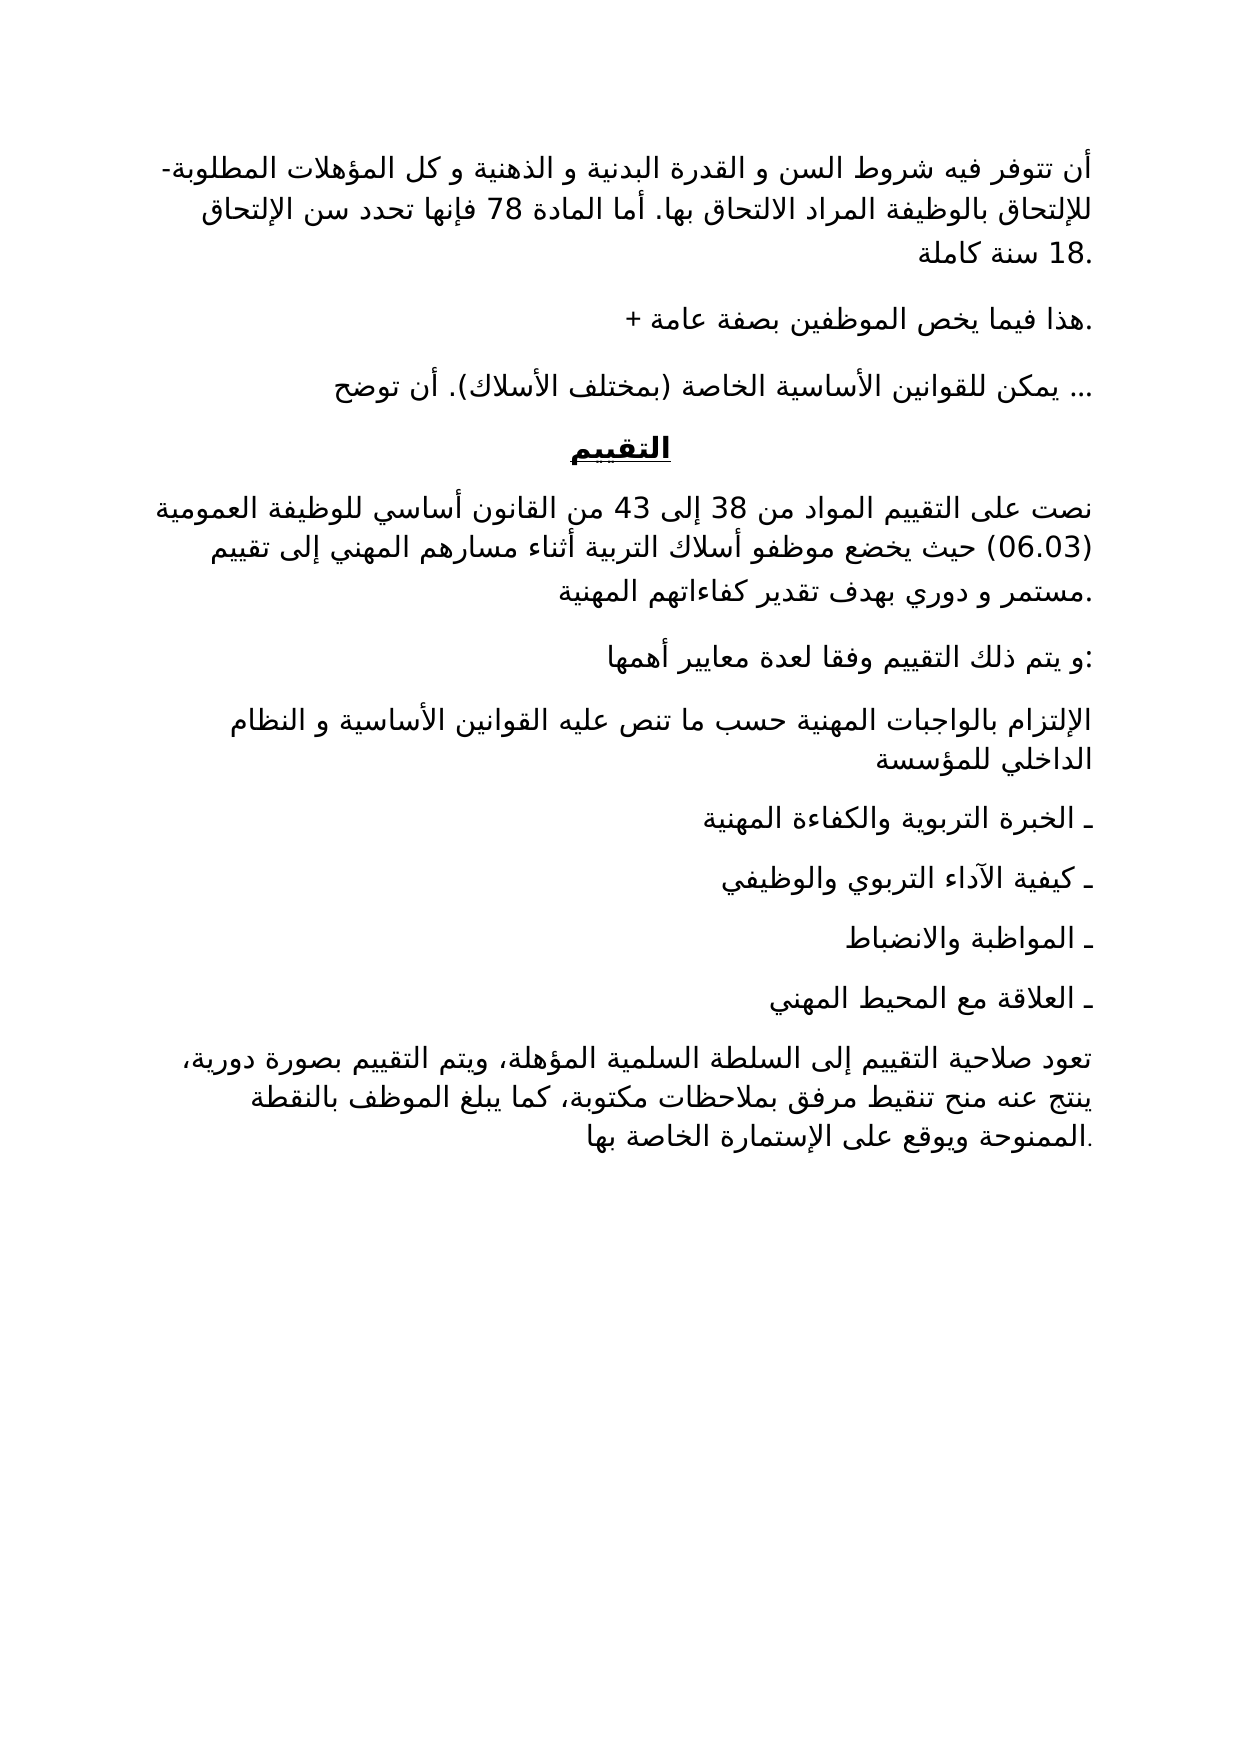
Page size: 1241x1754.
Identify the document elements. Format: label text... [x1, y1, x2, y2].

text + هذا فيما يخص الموظفين بصفة عامة. [148, 299, 1093, 338]
text تعود صلاحية التقييم إلى السلطة السلمية المؤهلة، ويتم التقييم بصورة دورية، ينتج عنه منح تنقيط مرفق بملاحظات مكتوبة، كما يبلغ الموظف بالنقطة الممنوحة ويوقع على الإستمارة الخاصة بها. [148, 1041, 1093, 1153]
text التقييم [148, 432, 1093, 466]
text و يتم ذلك التقييم وفقا لعدة معايير أهمها: [148, 637, 1093, 676]
text يمكن للقوانين الأساسية الخاصة (بمختلف الأسلاك). أن توضح ... [148, 365, 1093, 405]
text نصت على التقييم المواد من 38 إلى 43 من القانون أساسي للوظيفة العمومية (06.03) حيث يخضع موظفو أسلاك التربية أثناء مسارهم المهني إلى تقييم مستمر و دوري بهدف تقدير كفاءاتهم المهنية. [148, 491, 1093, 610]
text ـ كيفية الآداء التربوي والوظيفي [148, 862, 1093, 896]
text ـ المواظبة والانضباط [148, 921, 1093, 955]
text ـ الخبرة التربوية والكفاءة المهنية [148, 802, 1093, 836]
text -أن تتوفر فيه شروط السن و القدرة البدنية و الذهنية و كل المؤهلات المطلوبة للإلتحاق بالوظيفة المراد الالتحاق بها. أما المادة 78 فإنها تحدد سن الإلتحاق 18 سنة كاملة. [148, 148, 1093, 272]
text الإلتزام بالواجبات المهنية حسب ما تنص عليه القوانين الأساسية و النظام الداخلي للمؤسسة [148, 703, 1093, 776]
text ـ العلاقة مع المحيط المهني [148, 981, 1093, 1015]
